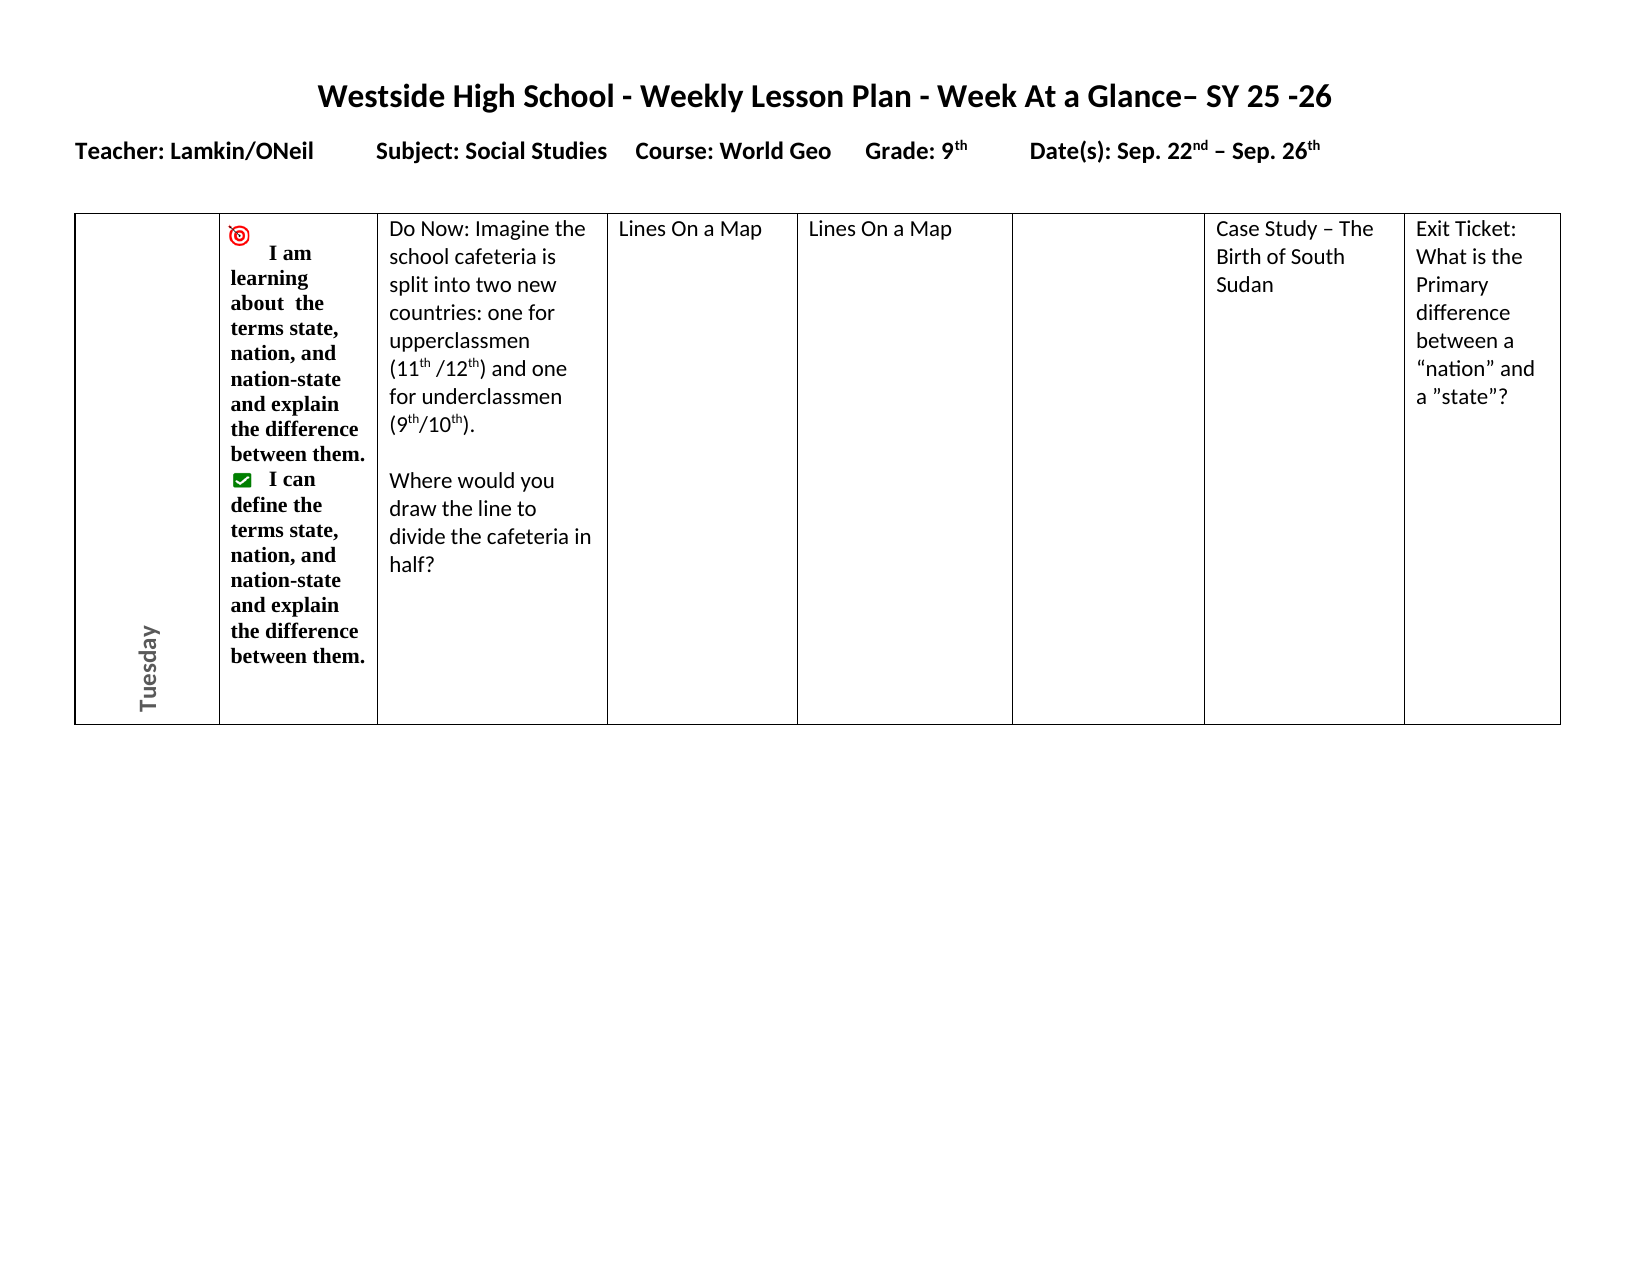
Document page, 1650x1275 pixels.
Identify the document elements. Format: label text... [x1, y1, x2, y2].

picture [227, 224, 250, 246]
table_cell Case Study – The Birth of South Sudan [1205, 214, 1404, 724]
picture [232, 472, 252, 488]
table_cell Do Now: Imagine the school cafeteria is split into two new countries: one for upperclassmen (11th /12th) and one for underclassmen (9th/10th). Where would you draw the line to divide the cafeteria in half? [378, 214, 607, 724]
table_cell Lines On a Map [608, 214, 797, 724]
table_cell Lines On a Map [798, 214, 1012, 724]
table_cell [1013, 214, 1204, 724]
table_cell I am learning about the terms state, nation, and nation-state and explain the difference between them. I can define the terms state, nation, and nation-state and explain the difference between them. [220, 214, 377, 724]
table_cell Exit Ticket: What is the Primary difference between a “nation” and a ”state”? [1405, 214, 1560, 724]
table_cell Tuesday [76, 214, 219, 724]
